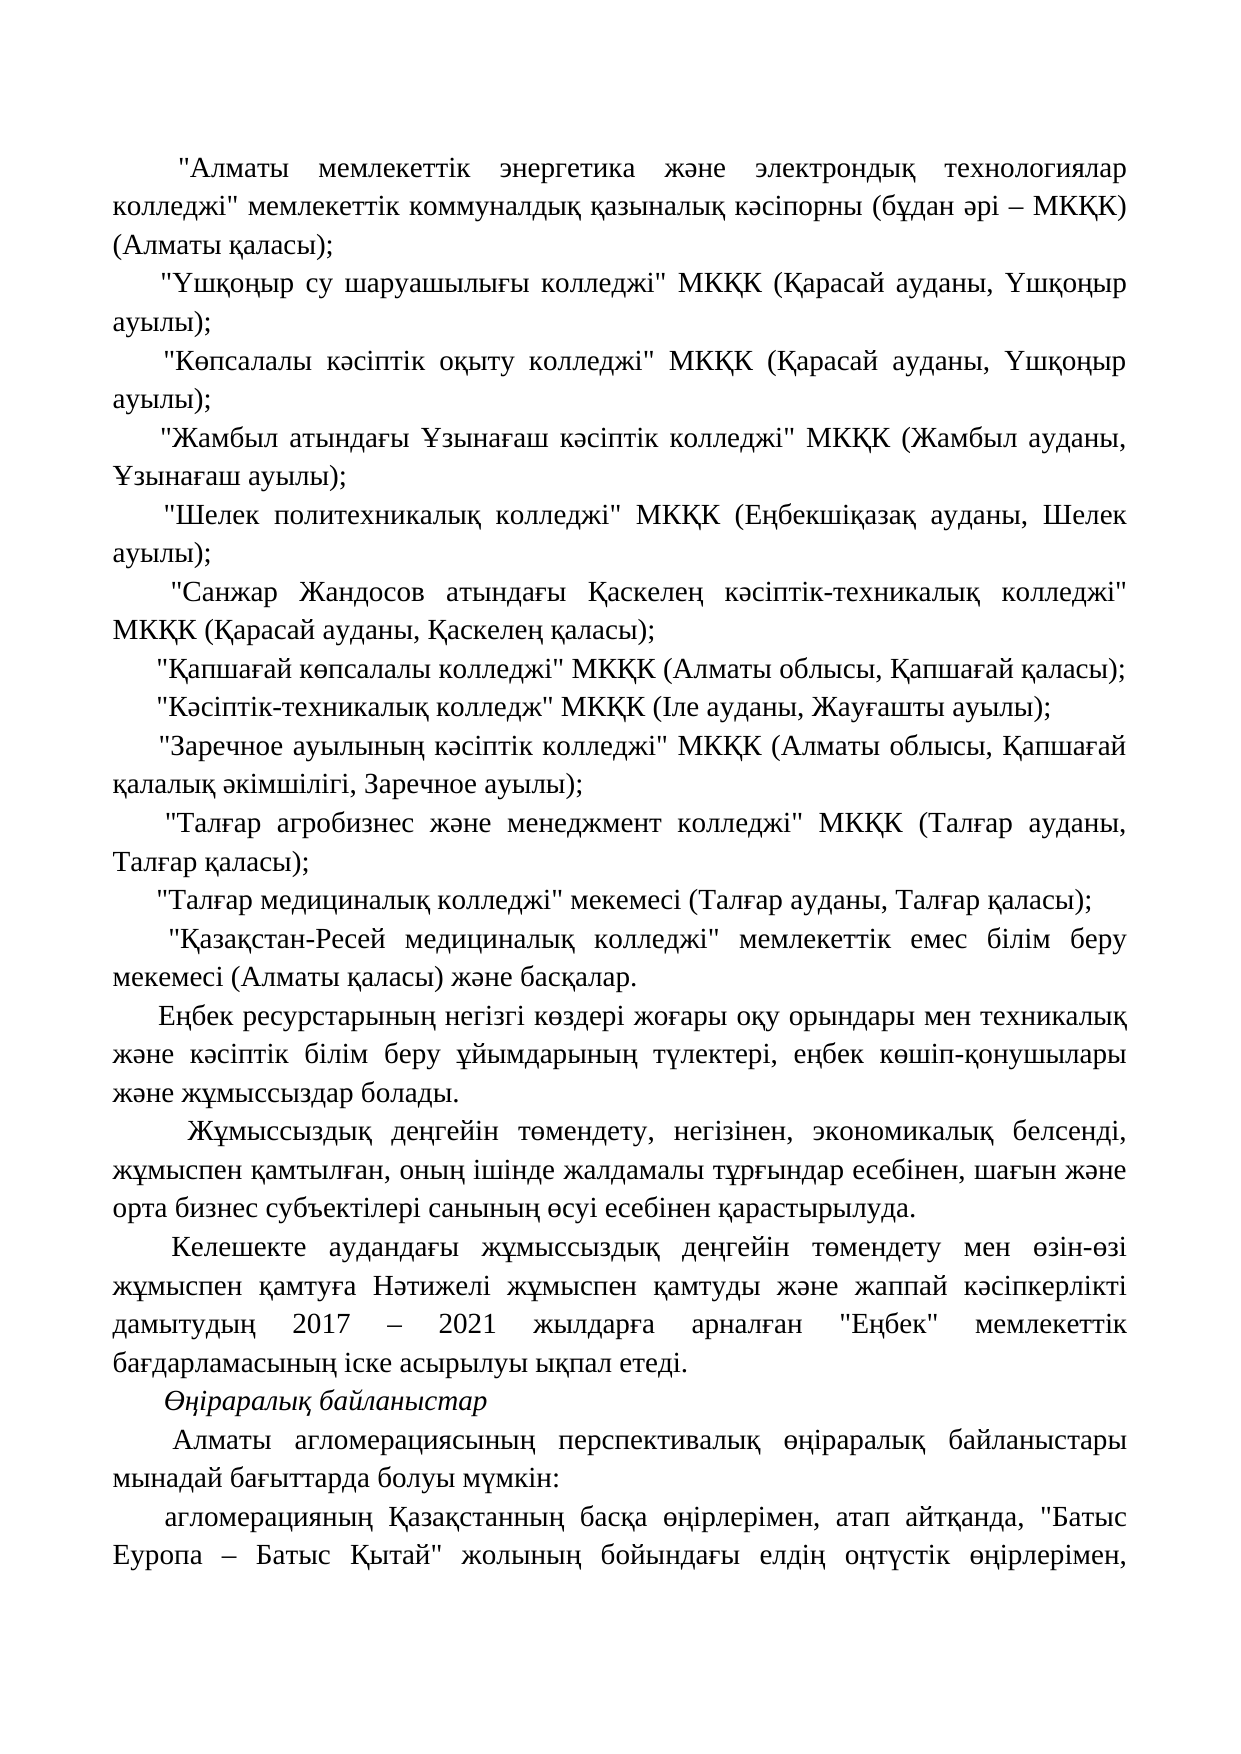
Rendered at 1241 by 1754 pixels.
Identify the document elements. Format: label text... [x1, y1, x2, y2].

text "Жамбыл атындағы Ұзынағаш кәсіптік колледжі" МКҚК (Жамбыл ауданы, Ұзынағаш ауылы); [112, 420, 1128, 492]
text Жұмыссыздық деңгейін төмендету, негізінен, экономикалық белсенді, жұмыспен қамтылған, оның ішінде жалдамалы тұрғындар есебінен, шағын және орта бизнес субъектілері санының өсуі есебінен қарастырылуда. [112, 1113, 1128, 1224]
text Еңбек ресурстарының негізгі көздері жоғары оқу орындары мен техникалық және кәсіптік білім беру ұйымдарының түлектері, еңбек көшіп-қонушылары және жұмыссыздар болады. [112, 998, 1128, 1108]
text "Көпсалалы кәсіптік оқыту колледжі" МКҚК (Қарасай ауданы, Үшқоңыр ауылы); [112, 343, 1128, 415]
text "Талғар агробизнес және менеджмент колледжі" МКҚК (Талғар ауданы, Талғар қаласы); [112, 805, 1128, 877]
text "Кәсіптік-техникалық колледж" МКҚК (Іле ауданы, Жауғашты ауылы); [112, 689, 1128, 723]
text "Шелек политехникалық колледжі" МКҚК (Еңбекшіқазақ ауданы, Шелек ауылы); [112, 497, 1128, 569]
text Алматы агломерациясының перспективалық өңіраралық байланыстары мынадай бағыттарда болуы мүмкін: [112, 1422, 1128, 1494]
text "Үшқоңыр су шаруашылығы колледжі" МКҚК (Қарасай ауданы, Үшқоңыр ауылы); [112, 266, 1128, 338]
text "Қапшағай көпсалалы колледжі" МКҚК (Алматы облысы, Қапшағай қаласы); [112, 651, 1128, 684]
text "Санжар Жандосов атындағы Қаскелең кәсіптік-техникалық колледжі" МКҚК (Қарасай ауданы, Қаскелең қаласы); [112, 574, 1128, 646]
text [112, 1499, 1128, 1571]
text "Алматы мемлекеттік энергетика және электрондық технологиялар колледжі" мемлекеттік коммуналдық қазыналық кәсіпорны (бұдан әрі – МКҚК) (Алматы қаласы); [112, 150, 1128, 261]
text Өңіраралық байланыстар [112, 1383, 1128, 1417]
text "Қазақстан-Ресей медициналық колледжі" мемлекеттік емес білім беру мекемесі (Алматы қаласы) және басқалар. [112, 921, 1128, 993]
text "Талғар медициналық колледжі" мекемесі (Талғар ауданы, Талғар қаласы); [112, 882, 1128, 916]
text Келешекте аудандағы жұмыссыздық деңгейін төмендету мен өзін-өзі жұмыспен қамтуға Нәтижелі жұмыспен қамтуды және жаппай кәсіпкерлікті дамытудың 2017 – 2021 жылдарға арналған "Еңбек" мемлекеттік бағдарламасының іске асырылуы ықпал етеді. [112, 1229, 1128, 1378]
text "Заречное ауылының кәсіптік колледжі" МКҚК (Алматы облысы, Қапшағай қалалық әкімшілігі, Заречное ауылы); [112, 728, 1128, 800]
